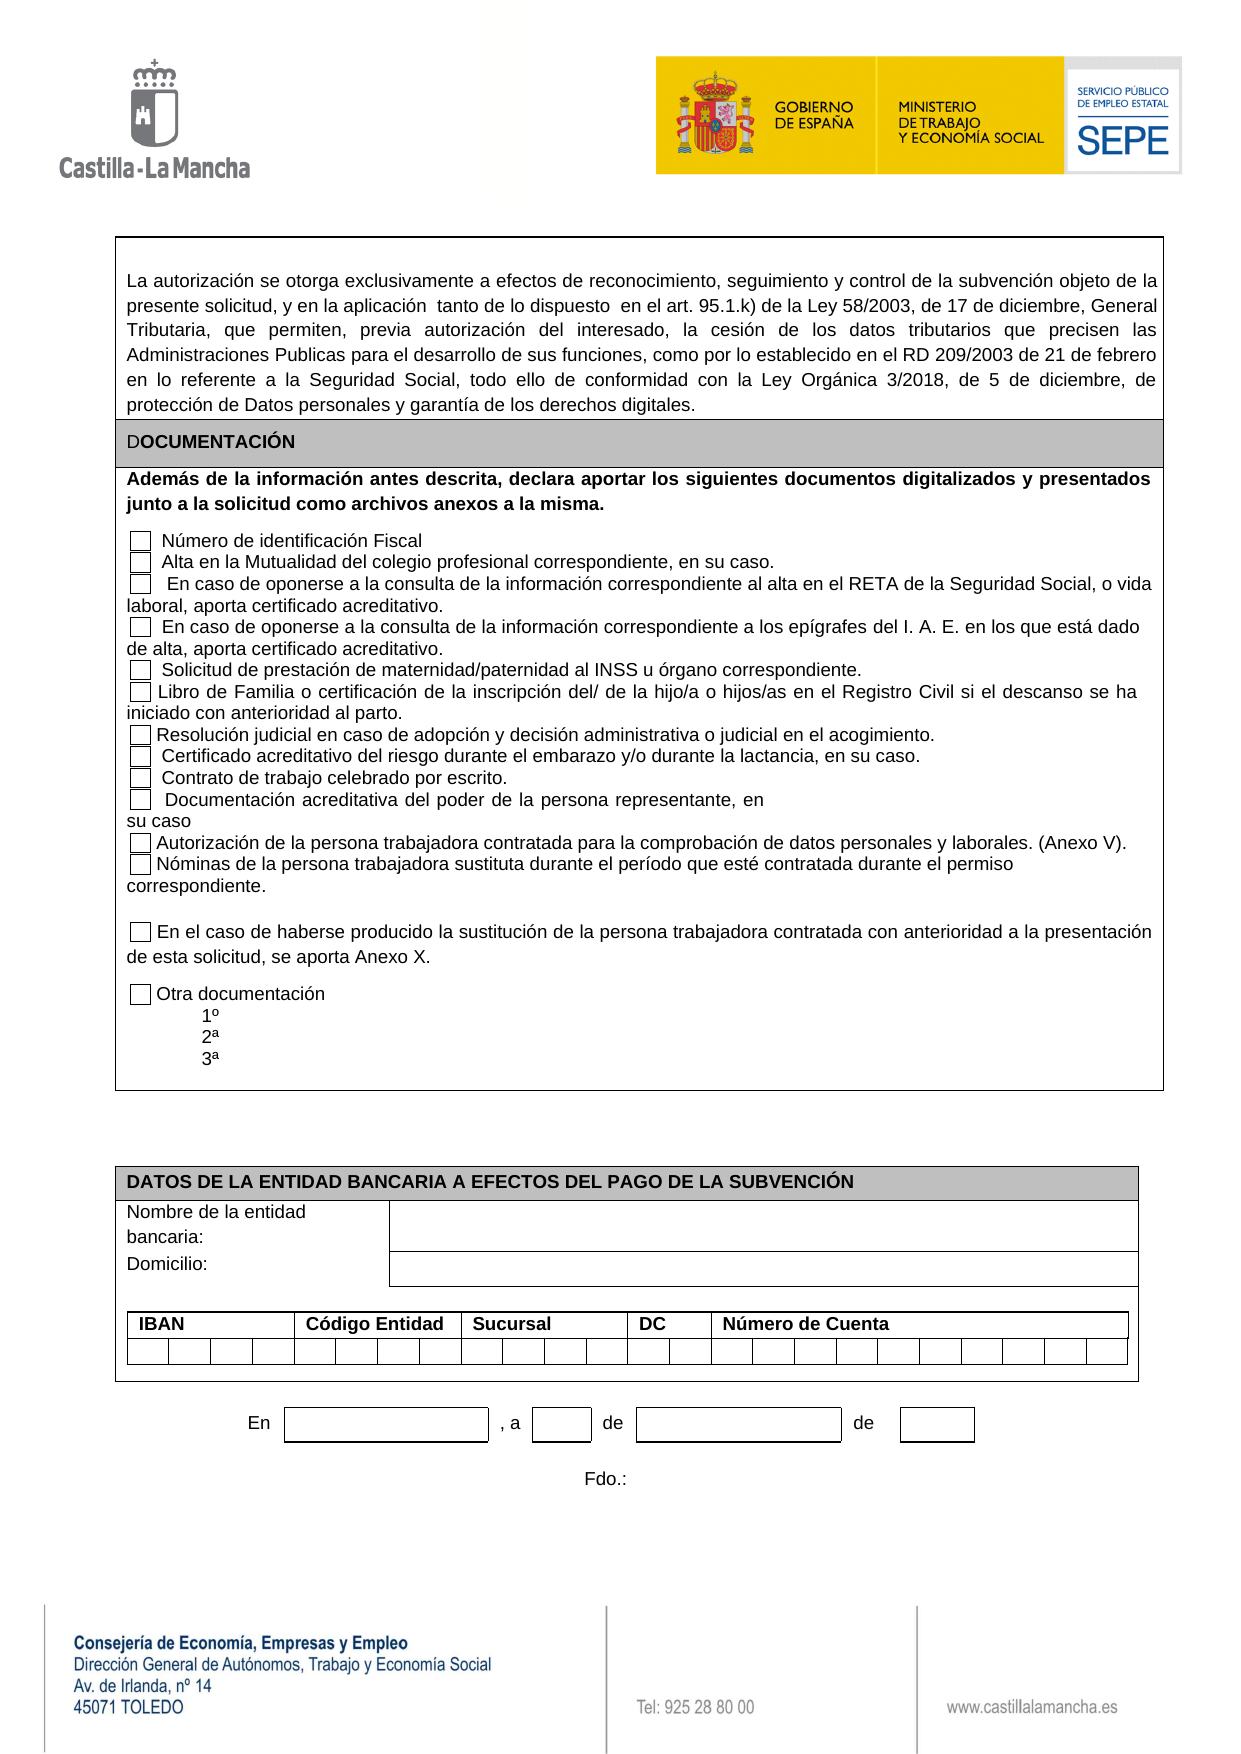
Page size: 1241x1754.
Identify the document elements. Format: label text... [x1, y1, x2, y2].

table_header de [592, 1408, 636, 1441]
table_header DATOS DE LA ENTIDAD BANCARIA A EFECTOS DEL PAGO DE LA SUBVENCIÓN [116, 1167, 1138, 1200]
table_cell Domicilio: [116, 1251, 389, 1286]
table_cell [390, 1201, 1138, 1251]
text Fdo.: [89, 1467, 1122, 1489]
table_header En [237, 1408, 284, 1441]
table_header de [842, 1408, 900, 1441]
table_header [285, 1408, 488, 1441]
table_header [637, 1408, 841, 1441]
table_header , a [489, 1408, 532, 1441]
table_cell DOCUMENTACIÓN [116, 420, 1163, 467]
table_header [901, 1408, 974, 1441]
table_cell Además de la información antes descrita, declara aportar los siguientes documentos digitalizados y presentados junto a la solicitud como archivos anexos a la misma. Número de identificación Fiscal Alta en la Mutualidad del colegio profesional correspondiente, en su caso. En caso de oponerse a la consulta de la información correspondiente al alta en el RETA de la Seguridad Social, o vida laboral, aporta certificado acreditativo. En caso de oponerse a la consulta de la información correspondiente a los epígrafes del I. A. E. en los que está dado de alta, aporta certificado acreditativo. Solicitud de prestación de maternidad/paternidad al INSS u órgano correspondiente. Libro de Familia o certificación de la inscripción del/ de la hijo/a o hijos/as en el Registro Civil si el descanso se ha iniciado con anterioridad al parto. Resolución judicial en caso de adopción y decisión administrativa o judicial en el acogimiento. Certificado acreditativo del riesgo durante el embarazo y/o durante la lactancia, en su caso. Contrato de trabajo celebrado por escrito. Documentación acreditativa del poder de la persona representante, en su caso Autorización de la persona trabajadora contratada para la comprobación de datos personales y laborales. (Anexo V). Nóminas de la persona trabajadora sustituta durante el período que esté contratada durante el permiso correspondiente. En el caso de haberse producido la sustitución de la persona trabajadora contratada con anterioridad a la presentación de esta solicitud, se aporta Anexo X. Otra documentación 1º 2ª 3ª [116, 468, 1163, 1090]
picture [0, 0, 1236, 204]
table_header [533, 1408, 591, 1441]
table_cell [390, 1252, 1138, 1286]
table_cell [116, 1286, 1138, 1381]
picture [0, 1546, 1227, 1754]
table_cell Nombre de la entidad bancaria: [116, 1201, 389, 1251]
